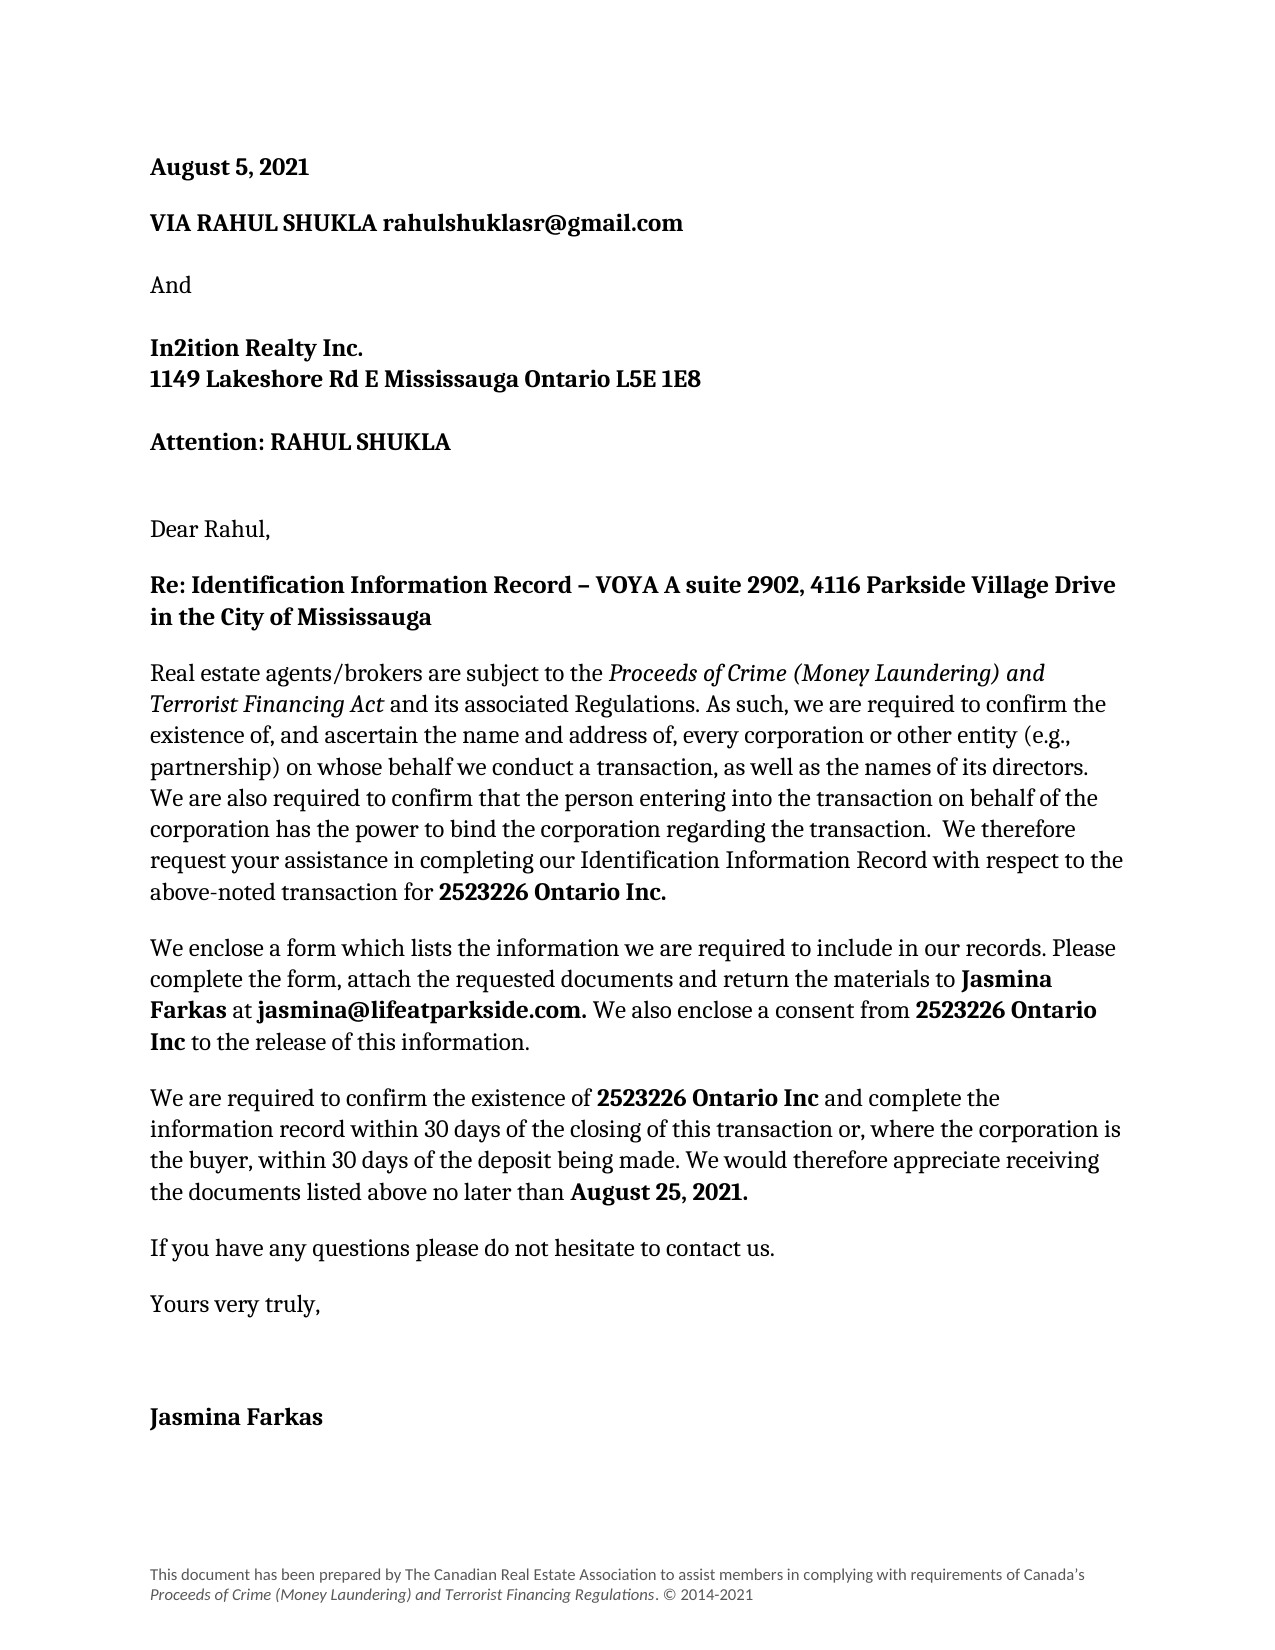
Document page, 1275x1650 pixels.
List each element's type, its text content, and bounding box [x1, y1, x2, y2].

text If you have any questions please do not hesitate to contact us. [150, 1231, 1125, 1262]
text Attention: RAHUL SHUKLA [150, 425, 1125, 456]
text We enclose a form which lists the information we are required to include in our records. Please complete the form, attach the requested documents and return the materials to Jasmina Farkas at jasmina@lifeatparkside.com. We also enclose a consent from 2523226 Ontario Inc to the release of this information. [150, 931, 1125, 1056]
text Yours very truly, [150, 1287, 1125, 1319]
text August 5, 2021 [150, 150, 1125, 181]
text Dear Rahul, [150, 512, 1125, 544]
text And [150, 269, 1125, 300]
text Re: Identification Information Record – VOYA A suite 2902, 4116 Parkside Village Drive in the City of Mississauga [150, 569, 1125, 631]
text VIA RAHUL SHUKLA rahulshuklasr@gmail.com [150, 206, 1125, 237]
text In2ition Realty Inc. [150, 331, 1125, 362]
text Jasmina Farkas [150, 1400, 1125, 1431]
text We are required to confirm the existence of 2523226 Ontario Inc and complete the information record within 30 days of the closing of this transaction or, where the corporation is the buyer, within 30 days of the deposit being made. We would therefore appreciate receiving the documents listed above no later than August 25, 2021. [150, 1081, 1125, 1206]
text 1149 Lakeshore Rd E Mississauga Ontario L5E 1E8 [150, 362, 1125, 394]
text Real estate agents/brokers are subject to the Proceeds of Crime (Money Laundering) and Terrorist Financing Act and its associated Regulations. As such, we are required to confirm the existence of, and ascertain the name and address of, every corporation or other entity (e.g., partnership) on whose behalf we conduct a transaction, as well as the names of its directors. We are also required to confirm that the person entering into the transaction on behalf of the corporation has the power to bind the corporation regarding the transaction. We therefore request your assistance in completing our Identification Information Record with respect to the above-noted transaction for 2523226 Ontario Inc. [150, 656, 1125, 906]
